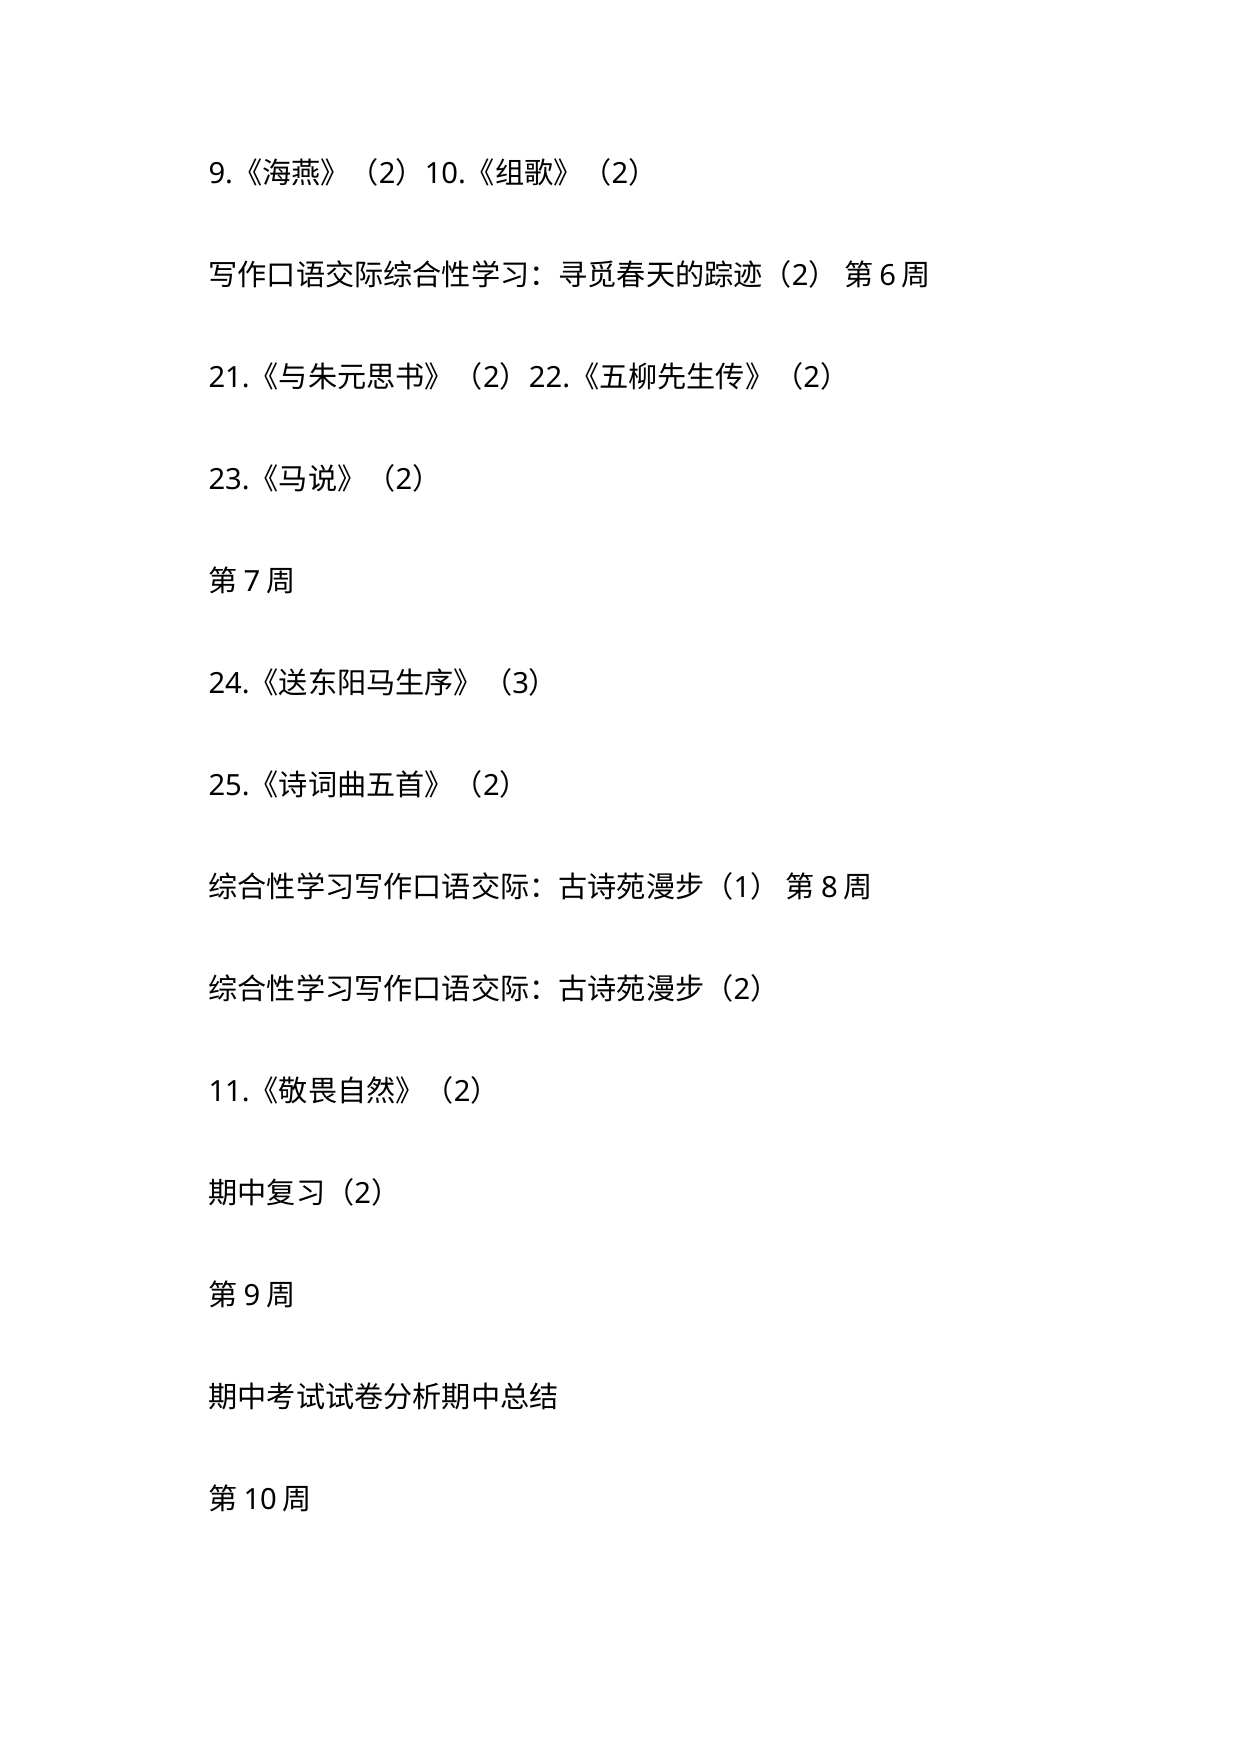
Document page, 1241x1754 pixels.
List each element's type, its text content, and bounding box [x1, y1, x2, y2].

text 第10周 [150, 1476, 1090, 1518]
text 21.《与朱元思书》（2）22.《五柳先生传》（2） [150, 354, 1090, 396]
text 综合性学习写作口语交际：古诗苑漫步（1） 第8周 [150, 864, 1090, 906]
text 9.《海燕》（2）10.《组歌》（2） [150, 150, 1090, 192]
text 23.《马说》（2） [150, 456, 1090, 498]
text 24.《送东阳马生序》（3） [150, 660, 1090, 702]
text 综合性学习写作口语交际：古诗苑漫步（2） [150, 966, 1090, 1008]
text 期中复习（2） [150, 1170, 1090, 1212]
text 第7周 [150, 558, 1090, 600]
text 11.《敬畏自然》（2） [150, 1068, 1090, 1110]
text 25.《诗词曲五首》（2） [150, 762, 1090, 804]
text 期中考试试卷分析期中总结 [150, 1374, 1090, 1416]
text 写作口语交际综合性学习：寻觅春天的踪迹（2） 第6周 [150, 252, 1090, 294]
text 第9周 [150, 1272, 1090, 1314]
